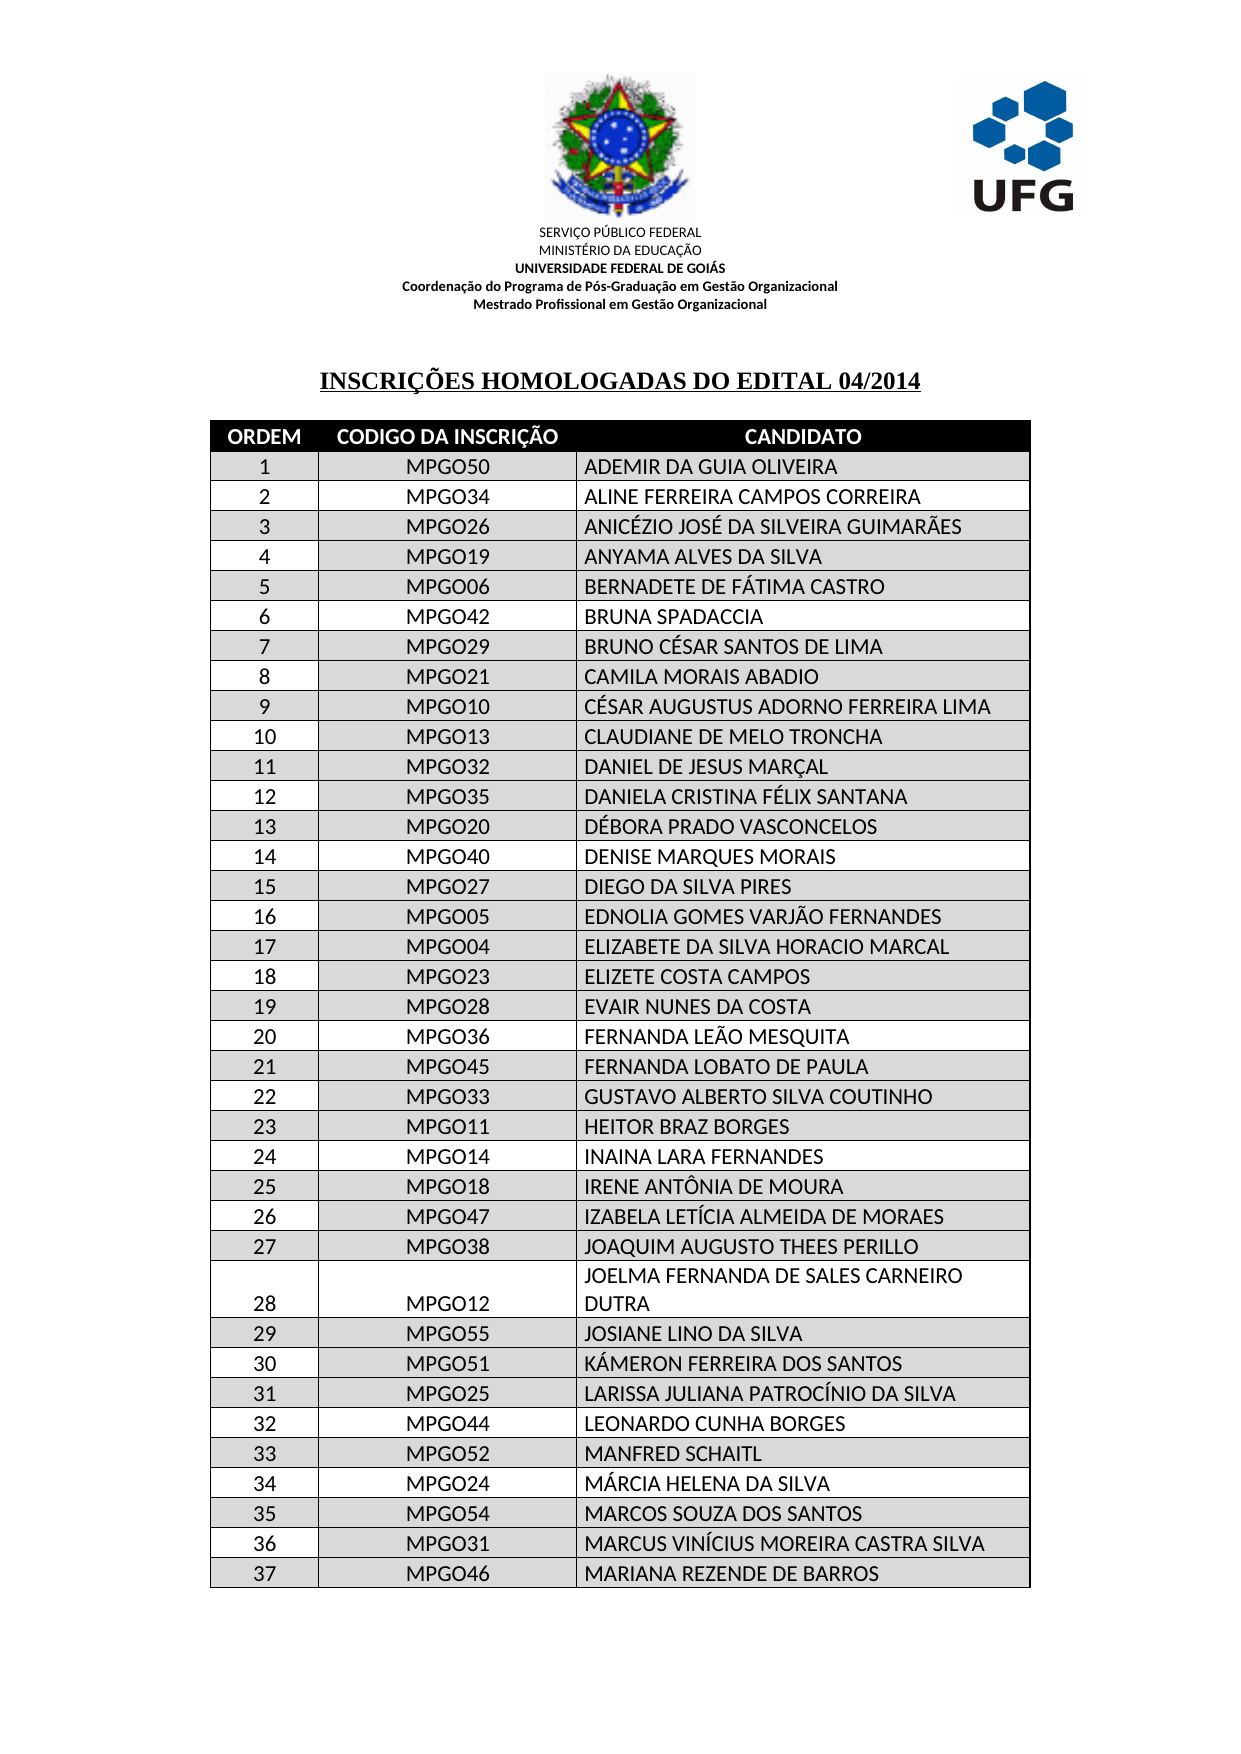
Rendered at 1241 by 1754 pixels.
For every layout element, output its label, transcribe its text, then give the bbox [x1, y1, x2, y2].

table_cell 1 [211, 452, 318, 480]
table_cell MPGO45 [319, 1051, 576, 1080]
table_cell DENISE MARQUES MORAIS [577, 841, 1029, 870]
table_cell MPGO10 [319, 691, 576, 720]
table_cell 34 [211, 1468, 318, 1497]
table_cell 6 [211, 601, 318, 630]
table_cell 20 [211, 1021, 318, 1050]
table_cell 7 [211, 631, 318, 660]
table_cell DÉBORA PRADO VASCONCELOS [577, 811, 1029, 840]
table_cell 19 [211, 991, 318, 1020]
table_cell CLAUDIANE DE MELO TRONCHA [577, 721, 1029, 750]
table_cell CÉSAR AUGUSTUS ADORNO FERREIRA LIMA [577, 691, 1029, 720]
table_cell 3 [211, 511, 318, 540]
table_cell 23 [211, 1111, 318, 1140]
table_cell 5 [211, 571, 318, 600]
table_cell MPGO33 [319, 1081, 576, 1110]
table_cell MPGO13 [319, 721, 576, 750]
table_cell 13 [211, 811, 318, 840]
table_cell MPGO35 [319, 781, 576, 810]
table_cell FERNANDA LEÃO MESQUITA [577, 1021, 1029, 1050]
table_cell BRUNA SPADACCIA [577, 601, 1029, 630]
table_cell ANYAMA ALVES DA SILVA [577, 541, 1029, 570]
table_cell MPGO21 [319, 661, 576, 690]
table_cell MPGO06 [319, 571, 576, 600]
table_cell MPGO32 [319, 751, 576, 780]
table_cell 15 [211, 871, 318, 900]
table_cell ELIZABETE DA SILVA HORACIO MARCAL [577, 931, 1029, 960]
table_cell 11 [211, 751, 318, 780]
table_cell 37 [211, 1558, 318, 1587]
table_cell MPGO29 [319, 631, 576, 660]
table_cell 2 [211, 481, 318, 510]
table_cell 35 [211, 1498, 318, 1527]
table_cell MPGO25 [319, 1378, 576, 1407]
table_cell 33 [211, 1438, 318, 1467]
table_cell IZABELA LETÍCIA ALMEIDA DE MORAES [577, 1201, 1029, 1230]
table_cell 21 [211, 1051, 318, 1080]
table_cell 27 [211, 1231, 318, 1260]
table_cell LEONARDO CUNHA BORGES [577, 1408, 1029, 1437]
table_cell 32 [211, 1408, 318, 1437]
table_cell JOELMA FERNANDA DE SALES CARNEIRO DUTRA [577, 1261, 1029, 1317]
table_cell MPGO42 [319, 601, 576, 630]
table_cell MÁRCIA HELENA DA SILVA [577, 1468, 1029, 1497]
table_cell MPGO34 [319, 481, 576, 510]
table_cell MPGO20 [319, 811, 576, 840]
table_cell 10 [211, 721, 318, 750]
table_cell MPGO40 [319, 841, 576, 870]
table_cell 22 [211, 1081, 318, 1110]
table_cell MPGO11 [319, 1111, 576, 1140]
table_cell LARISSA JULIANA PATROCÍNIO DA SILVA [577, 1378, 1029, 1407]
table_cell MPGO04 [319, 931, 576, 960]
table_cell MPGO27 [319, 871, 576, 900]
table_cell MPGO54 [319, 1498, 576, 1527]
table_cell MPGO18 [319, 1171, 576, 1200]
table_cell MANFRED SCHAITL [577, 1438, 1029, 1467]
table_cell 16 [211, 901, 318, 930]
table_cell MPGO44 [319, 1408, 576, 1437]
table_cell 18 [211, 961, 318, 990]
table_cell MPGO05 [319, 901, 576, 930]
table_cell MPGO38 [319, 1231, 576, 1260]
table_header ORDEM [211, 422, 318, 450]
text INSCRIÇÕES HOMOLOGADAS DO EDITAL 04/2014 [177, 366, 1063, 394]
table_cell MARIANA REZENDE DE BARROS [577, 1558, 1029, 1587]
table_cell MPGO52 [319, 1438, 576, 1467]
table_cell INAINA LARA FERNANDES [577, 1141, 1029, 1170]
table_cell DANIEL DE JESUS MARÇAL [577, 751, 1029, 780]
table_cell 29 [211, 1318, 318, 1347]
table_cell 30 [211, 1348, 318, 1377]
table_cell MPGO14 [319, 1141, 576, 1170]
table_cell 17 [211, 931, 318, 960]
table_cell GUSTAVO ALBERTO SILVA COUTINHO [577, 1081, 1029, 1110]
table_cell MPGO19 [319, 541, 576, 570]
table_cell DIEGO DA SILVA PIRES [577, 871, 1029, 900]
table_cell MPGO51 [319, 1348, 576, 1377]
table_cell DANIELA CRISTINA FÉLIX SANTANA [577, 781, 1029, 810]
table_cell BRUNO CÉSAR SANTOS DE LIMA [577, 631, 1029, 660]
table_cell 14 [211, 841, 318, 870]
table_cell EVAIR NUNES DA COSTA [577, 991, 1029, 1020]
table_cell MPGO46 [319, 1558, 576, 1587]
table_cell 12 [211, 781, 318, 810]
table_cell MPGO23 [319, 961, 576, 990]
table_cell CAMILA MORAIS ABADIO [577, 661, 1029, 690]
table_cell MPGO24 [319, 1468, 576, 1497]
table_cell JOAQUIM AUGUSTO THEES PERILLO [577, 1231, 1029, 1260]
table_cell BERNADETE DE FÁTIMA CASTRO [577, 571, 1029, 600]
table_cell MARCOS SOUZA DOS SANTOS [577, 1498, 1029, 1527]
table_header CANDIDATO [577, 422, 1029, 450]
table_cell MPGO55 [319, 1318, 576, 1347]
table_cell EDNOLIA GOMES VARJÃO FERNANDES [577, 901, 1029, 930]
table_cell 28 [211, 1261, 318, 1317]
table_header CODIGO DA INSCRIÇÃO [319, 422, 576, 450]
table_cell ELIZETE COSTA CAMPOS [577, 961, 1029, 990]
table_cell HEITOR BRAZ BORGES [577, 1111, 1029, 1140]
table_cell MARCUS VINÍCIUS MOREIRA CASTRA SILVA [577, 1528, 1029, 1557]
table_cell MPGO50 [319, 452, 576, 480]
table_cell ALINE FERREIRA CAMPOS CORREIRA [577, 481, 1029, 510]
table_cell MPGO47 [319, 1201, 576, 1230]
table_cell MPGO26 [319, 511, 576, 540]
picture [957, 76, 1089, 215]
table_cell MPGO31 [319, 1528, 576, 1557]
table_cell MPGO36 [319, 1021, 576, 1050]
table_cell 8 [211, 661, 318, 690]
table_cell 26 [211, 1201, 318, 1230]
table_cell 24 [211, 1141, 318, 1170]
table_cell 36 [211, 1528, 318, 1557]
table_cell MPGO28 [319, 991, 576, 1020]
table_cell JOSIANE LINO DA SILVA [577, 1318, 1029, 1347]
table_cell 31 [211, 1378, 318, 1407]
table_cell ADEMIR DA GUIA OLIVEIRA [577, 452, 1029, 480]
table_cell KÁMERON FERREIRA DOS SANTOS [577, 1348, 1029, 1377]
table_cell IRENE ANTÔNIA DE MOURA [577, 1171, 1029, 1200]
table_cell 25 [211, 1171, 318, 1200]
table_cell FERNANDA LOBATO DE PAULA [577, 1051, 1029, 1080]
table_cell 9 [211, 691, 318, 720]
table_cell MPGO12 [319, 1261, 576, 1317]
table_cell 4 [211, 541, 318, 570]
table_cell ANICÉZIO JOSÉ DA SILVEIRA GUIMARÃES [577, 511, 1029, 540]
